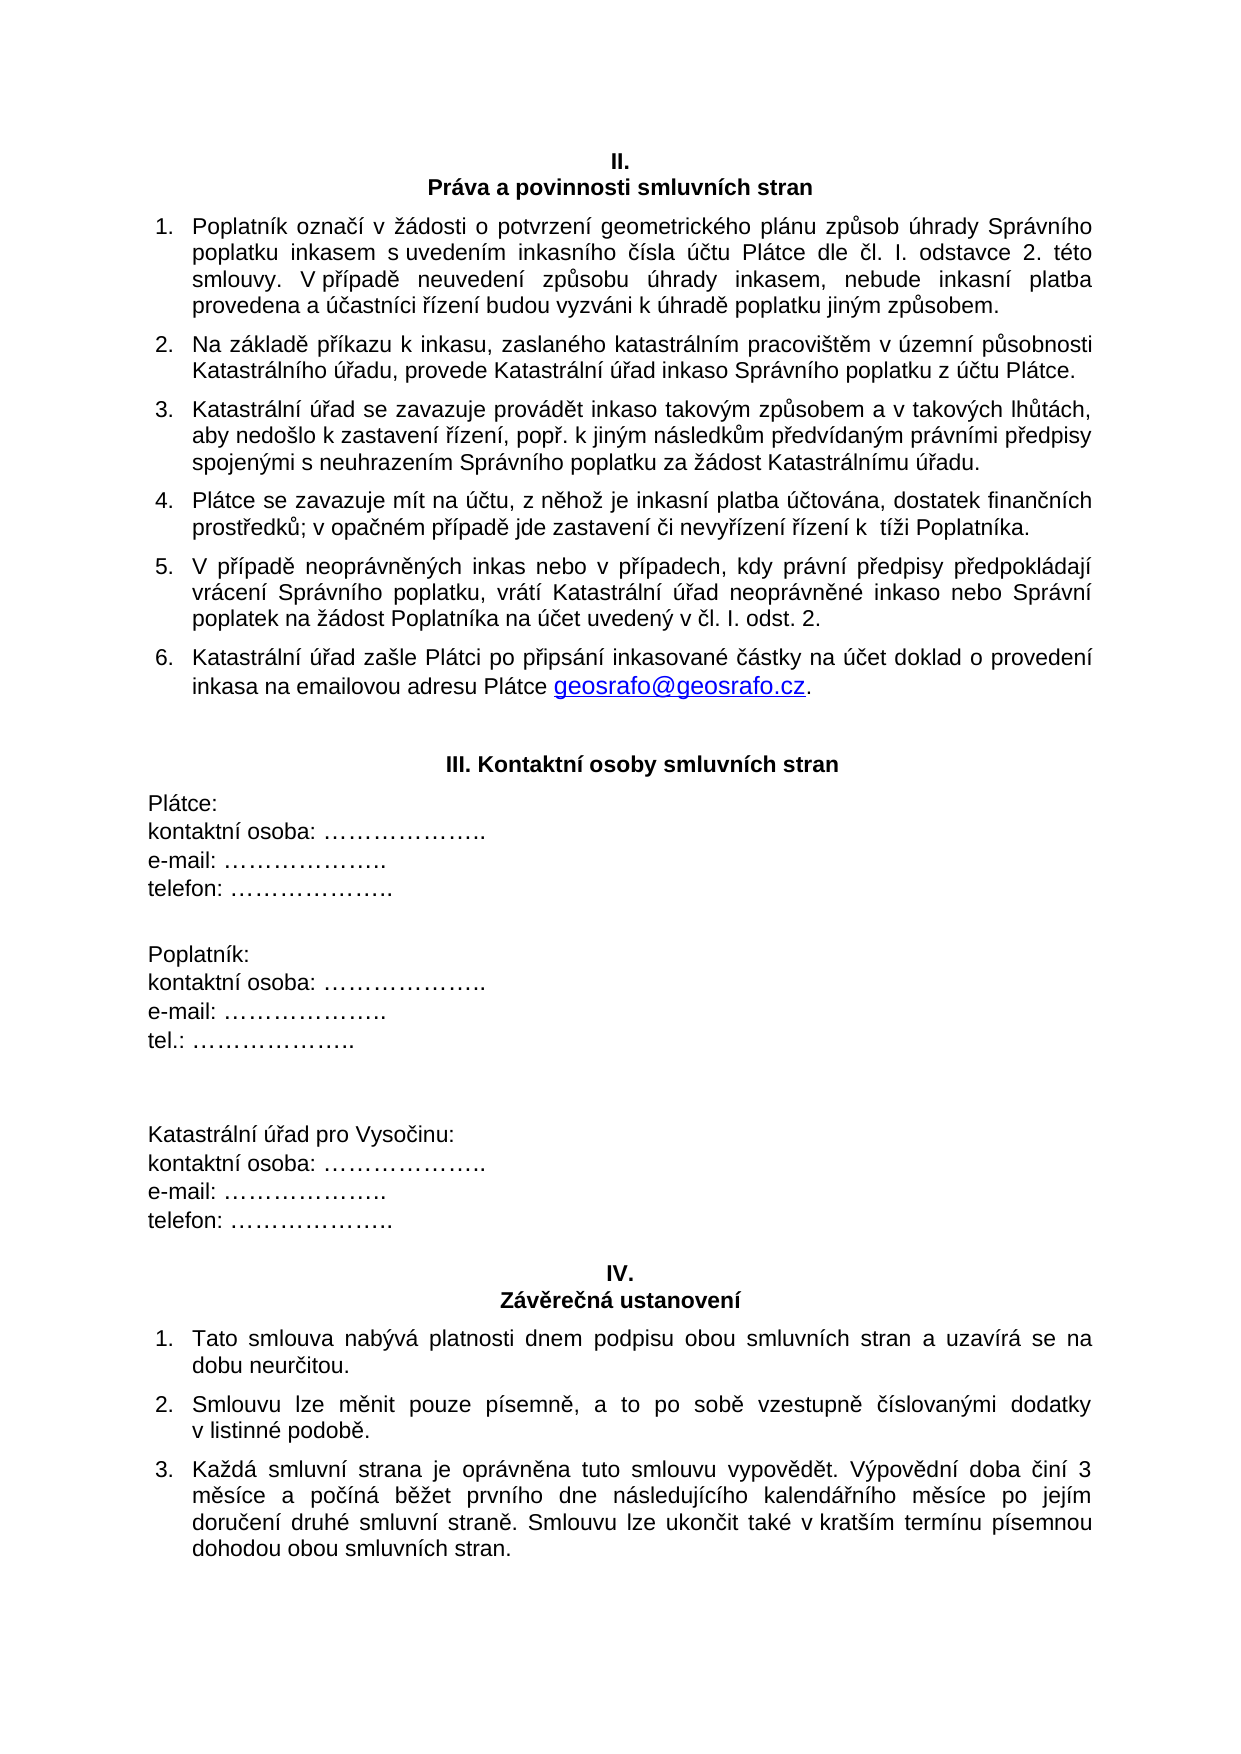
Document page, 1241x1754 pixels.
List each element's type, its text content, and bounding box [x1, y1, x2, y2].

text kontaktní osoba: ……………….. [148, 1148, 1092, 1176]
list Plátce se zavazuje mít na účtu, z něhož je inkasní platba účtována, dostatek finančních prostředků; v opačném případě jde zastavení či nevyřízení řízení k tíži Poplatníka. [155, 487, 1092, 540]
list V případě neoprávněných inkas nebo v případech, kdy právní předpisy předpokládají vrácení Správního poplatku, vrátí Katastrální úřad neoprávněné inkaso nebo Správní poplatek na žádost Poplatníka na účet uvedený v čl. I. odst. 2. [155, 553, 1092, 632]
text III. Kontaktní osoby smluvních stran [192, 751, 1092, 777]
text Katastrální úřad pro Vysočinu: [148, 1121, 1092, 1148]
text e-mail: ……………….. [148, 1176, 1092, 1205]
text Plátce: [148, 789, 1092, 816]
text e-mail: ……………….. [148, 845, 1092, 873]
text e-mail: ……………….. [148, 996, 1092, 1025]
list Poplatník označí v žádosti o potvrzení geometrického plánu způsob úhrady Správního poplatku inkasem s uvedením inkasního čísla účtu Plátce dle čl. I. odstavce 2. této smlouvy. V případě neuvedení způsobu úhrady inkasem, nebude inkasní platba provedena a účastníci řízení budou vyzváni k úhradě poplatku jiným způsobem. [155, 213, 1092, 318]
list Smlouvu lze měnit pouze písemně, a to po sobě vzestupně číslovanými dodatky v listinné podobě. [155, 1391, 1092, 1443]
list Katastrální úřad zašle Plátci po připsání inkasované částky na účet doklad o provedení inkasa na emailovou adresu Plátce geosrafo@geosrafo.cz. [155, 644, 1092, 699]
list Na základě příkazu k inkasu, zaslaného katastrálním pracovištěm v územní působnosti Katastrálního úřadu, provede Katastrální úřad inkaso Správního poplatku z účtu Plátce. [155, 331, 1092, 383]
list Tato smlouva nabývá platnosti dnem podpisu obou smluvních stran a uzavírá se na dobu neurčitou. [155, 1325, 1092, 1378]
text kontaktní osoba: ……………….. [148, 967, 1092, 996]
text IV. [148, 1260, 1092, 1287]
text Práva a povinnosti smluvních stran [148, 174, 1092, 200]
text II. [148, 148, 1092, 174]
text kontaktní osoba: ……………….. [148, 816, 1092, 845]
text Poplatník: [148, 941, 1092, 967]
list Katastrální úřad se zavazuje provádět inkaso takovým způsobem a v takových lhůtách, aby nedošlo k zastavení řízení, popř. k jiným následkům předvídaným právními předpisy spojenými s neuhrazením Správního poplatku za žádost Katastrálnímu úřadu. [155, 396, 1092, 475]
list Každá smluvní strana je oprávněna tuto smlouvu vypovědět. Výpovědní doba činí 3 měsíce a počíná běžet prvního dne následujícího kalendářního měsíce po jejím doručení druhé smluvní straně. Smlouvu lze ukončit také v kratším termínu písemnou dohodou obou smluvních stran. [155, 1456, 1092, 1561]
text tel.: ……………….. [148, 1025, 1092, 1054]
text Závěrečná ustanovení [148, 1287, 1092, 1313]
text telefon: ……………….. [148, 873, 1092, 902]
text telefon: ……………….. [148, 1205, 1092, 1234]
